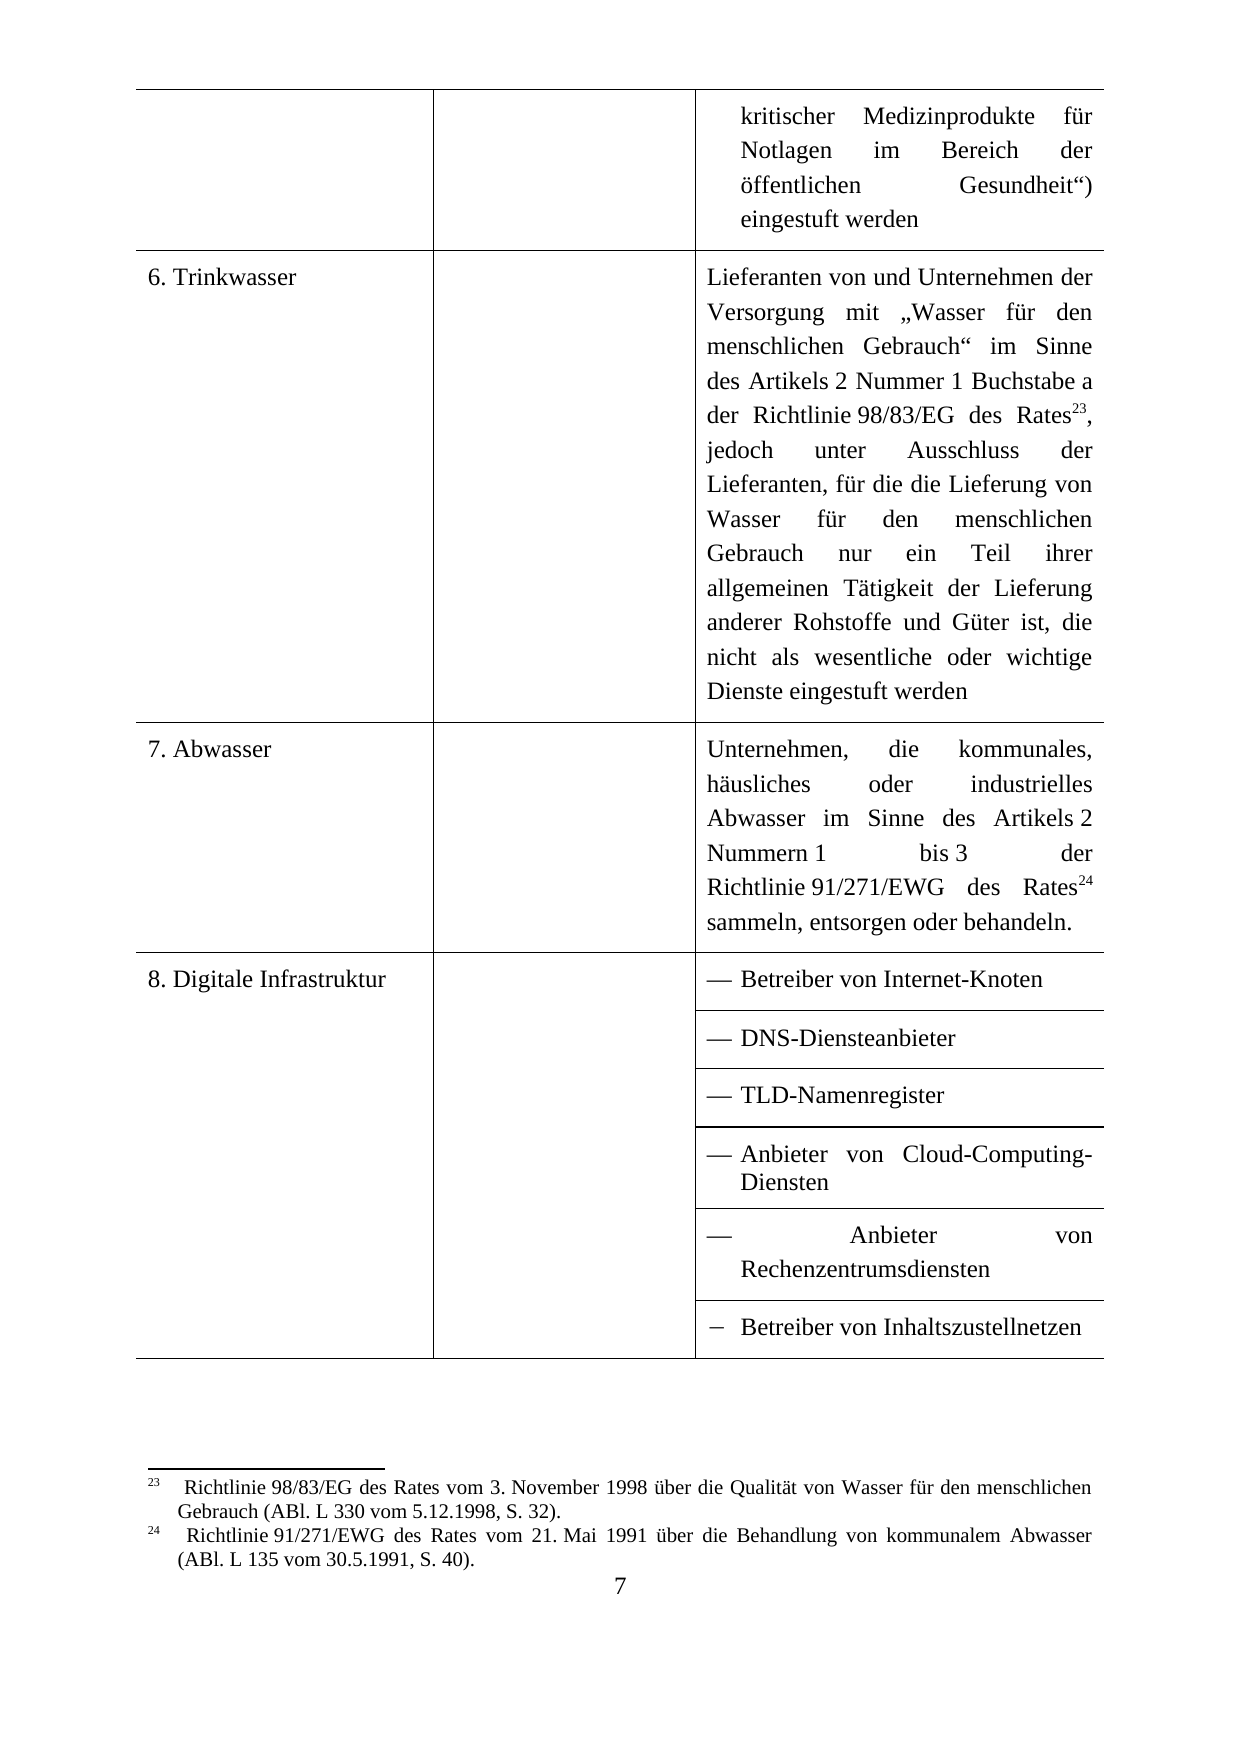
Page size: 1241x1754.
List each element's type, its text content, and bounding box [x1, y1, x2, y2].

table_cell Betreiber von Inhaltszustellnetzen [696, 1301, 1104, 1358]
table_cell 6. Trinkwasser [136, 251, 433, 722]
table_cell Anbieter von Cloud-Computing-Diensten [696, 1128, 1104, 1207]
table_cell [434, 251, 695, 722]
table_cell — TLD-Namenregister [696, 1069, 1104, 1126]
table_cell [434, 723, 695, 952]
table_cell 8. Digitale Infrastruktur [136, 953, 433, 1358]
table_cell [434, 953, 695, 1358]
table_cell — Betreiber von Internet-Knoten [696, 953, 1104, 1010]
table_cell Lieferanten von und Unternehmen der Versorgung mit „Wasser für den menschlichen Gebrauch“ im Sinne des Artikels 2 Nummer 1 Buchstabe a der Richtlinie 98/83/EG des Rates, jedoch unter Ausschluss der Lieferanten, für die die Lieferung von Wasser für den menschlichen Gebrauch nur ein Teil ihrer allgemeinen Tätigkeit der Lieferung anderer Rohstoffe und Güter ist, die nicht als wesentliche oder wichtige Dienste eingestuft werden [696, 251, 1104, 722]
table_cell Einrichtungen, die Forschungs- und Entwicklungstätigkeiten in Bezug auf Arzneimittel im Sinne des Artikels 1 Nummer 2 der Richtlinie 2001/83/EG ausüben Einrichtungen, die pharmazeutische Erzeugnisse im Sinne des Abschnitts C Abteilung 21 der Statistischen Systematik der Wirtschaftszweige in der Europäischen Gemeinschaft (NACE Rev. 2) herstellen Einrichtungen, die Medizinprodukte herstellen, die während einer Notlage im Bereich der öffentlichen Gesundheit als kritisch im Sinne des Artikels 20 der Verordnung XXXX („Liste kritischer Medizinprodukte für Notlagen im Bereich der öffentlichen Gesundheit“) eingestuft werden [696, 90, 1104, 250]
table_cell — DNS-Diensteanbieter [696, 1011, 1104, 1068]
table_cell — Anbieter von Rechenzentrumsdiensten [696, 1209, 1104, 1300]
table_cell 7. Abwasser [136, 723, 433, 952]
table_cell Unternehmen, die kommunales, häusliches oder industrielles Abwasser im Sinne des Artikels 2 Nummern 1 bis 3 der Richtlinie 91/271/EWG des Rates sammeln, entsorgen oder behandeln. [696, 723, 1104, 952]
